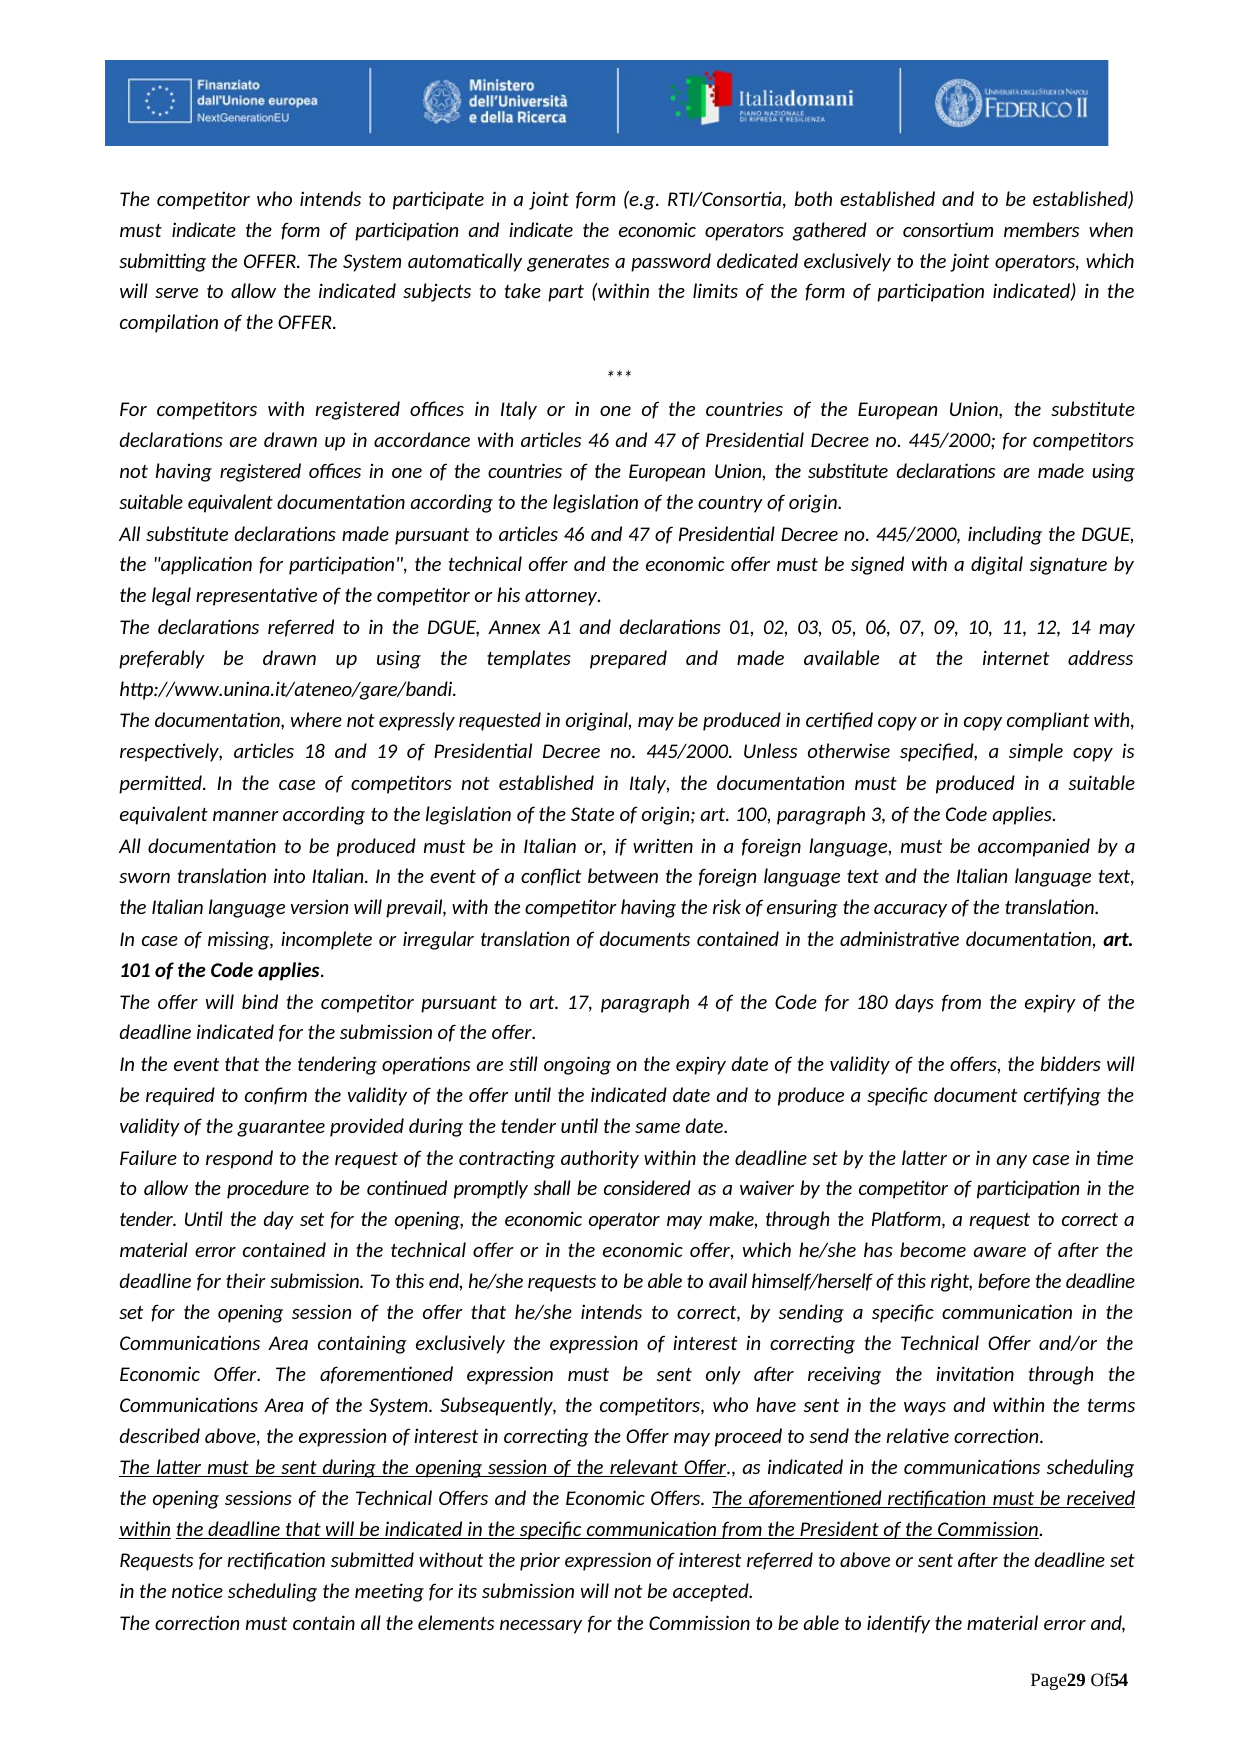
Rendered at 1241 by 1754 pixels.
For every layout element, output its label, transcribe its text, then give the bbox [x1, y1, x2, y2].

text *** [221, 365, 1017, 391]
text The correction must contain all the elements necessary for the Commission to be able to identify the material error and, [119, 1610, 1148, 1635]
picture [105, 60, 1109, 146]
text The documentation, where not expressly requested in original, may be produced in certified copy or in copy compliant with, respectively, articles 18 and 19 of Presidential Decree no. 445/2000. Unless otherwise specified, a simple copy is permitted. In the case of competitors not established in Italy, the documentation must be produced in a suitable equivalent manner according to the legislation of the State of origin; art. 100, paragraph 3, of the Code applies. [119, 707, 1136, 827]
text In case of missing, incomplete or irregular translation of documents contained in the administrative documentation, art. 101 of the Code applies. [119, 926, 1135, 983]
text The latter must be sent during the opening session of the relevant Offer., as indicated in the communications scheduling the opening sessions of the Technical Offers and the Economic Offers. The aforementioned rectification must be received within the deadline that will be indicated in the specific communication from the President of the Commission. [119, 1454, 1136, 1541]
text The offer will bind the competitor pursuant to art. 17, paragraph 4 of the Code for 180 days from the expiry of the deadline indicated for the submission of the offer. [119, 989, 1136, 1045]
text For competitors with registered offices in Italy or in one of the countries of the European Union, the substitute declarations are drawn up in accordance with articles 46 and 47 of Presidential Decree no. 445/2000; for competitors not having registered offices in one of the countries of the European Union, the substitute declarations are made using suitable equivalent documentation according to the legislation of the country of origin. [119, 397, 1135, 515]
text Failure to respond to the request of the contracting authority within the deadline set by the latter or in any case in time to allow the procedure to be continued promptly shall be considered as a waiver by the competitor of participation in the tender. Until the day set for the opening, the economic operator may make, through the Platform, a request to correct a material error contained in the technical offer or in the economic offer, which he/she has become aware of after the deadline for their submission. To this end, he/she requests to be able to avail himself/herself of this right, before the deadline set for the opening session of the offer that he/she intends to correct, by sending a specific communication in the Communications Area containing exclusively the expression of interest in correcting the Technical Offer and/or the Economic Offer. The aforementioned expression must be sent only after receiving the invitation through the Communications Area of the System. Subsequently, the competitors, who have sent in the ways and within the terms described above, the expression of interest in correcting the Offer may proceed to send the relative correction. [119, 1145, 1135, 1448]
text In the event that the tendering operations are still ongoing on the expiry date of the validity of the offers, the bidders will be required to confirm the validity of the offer until the indicated date and to produce a specific document certifying the validity of the guarantee provided during the tender until the same date. [119, 1051, 1135, 1138]
text The declarations referred to in the DGUE, Annex A1 and declarations 01, 02, 03, 05, 06, 07, 09, 10, 11, 12, 14 may preferably be drawn up using the templates prepared and made available at the internet address http://www.unina.it/ateneo/gare/bandi. [119, 614, 1135, 701]
text All substitute declarations made pursuant to articles 46 and 47 of Presidential Decree no. 445/2000, including the DGUE, the "application for participation", the technical offer and the economic offer must be signed with a digital signature by the legal representative of the competitor or his attorney. [119, 521, 1135, 608]
text The competitor who intends to participate in a joint form (e.g. RTI/Consortia, both established and to be established) must indicate the form of participation and indicate the economic operators gathered or consortium members when submitting the OFFER. The System automatically generates a password dedicated exclusively to the joint operators, which will serve to allow the indicated subjects to take part (within the limits of the form of participation indicated) in the compilation of the OFFER. [119, 187, 1135, 335]
text All documentation to be produced must be in Italian or, if written in a foreign language, must be accompanied by a sworn translation into Italian. In the event of a conflict between the foreign language text and the Italian language text, the Italian language version will prevail, with the competitor having the risk of ensuring the accuracy of the translation. [119, 833, 1136, 920]
text Requests for rectification submitted without the prior expression of interest referred to above or sent after the deadline set in the notice scheduling the meeting for its submission will not be accepted. [119, 1547, 1135, 1603]
